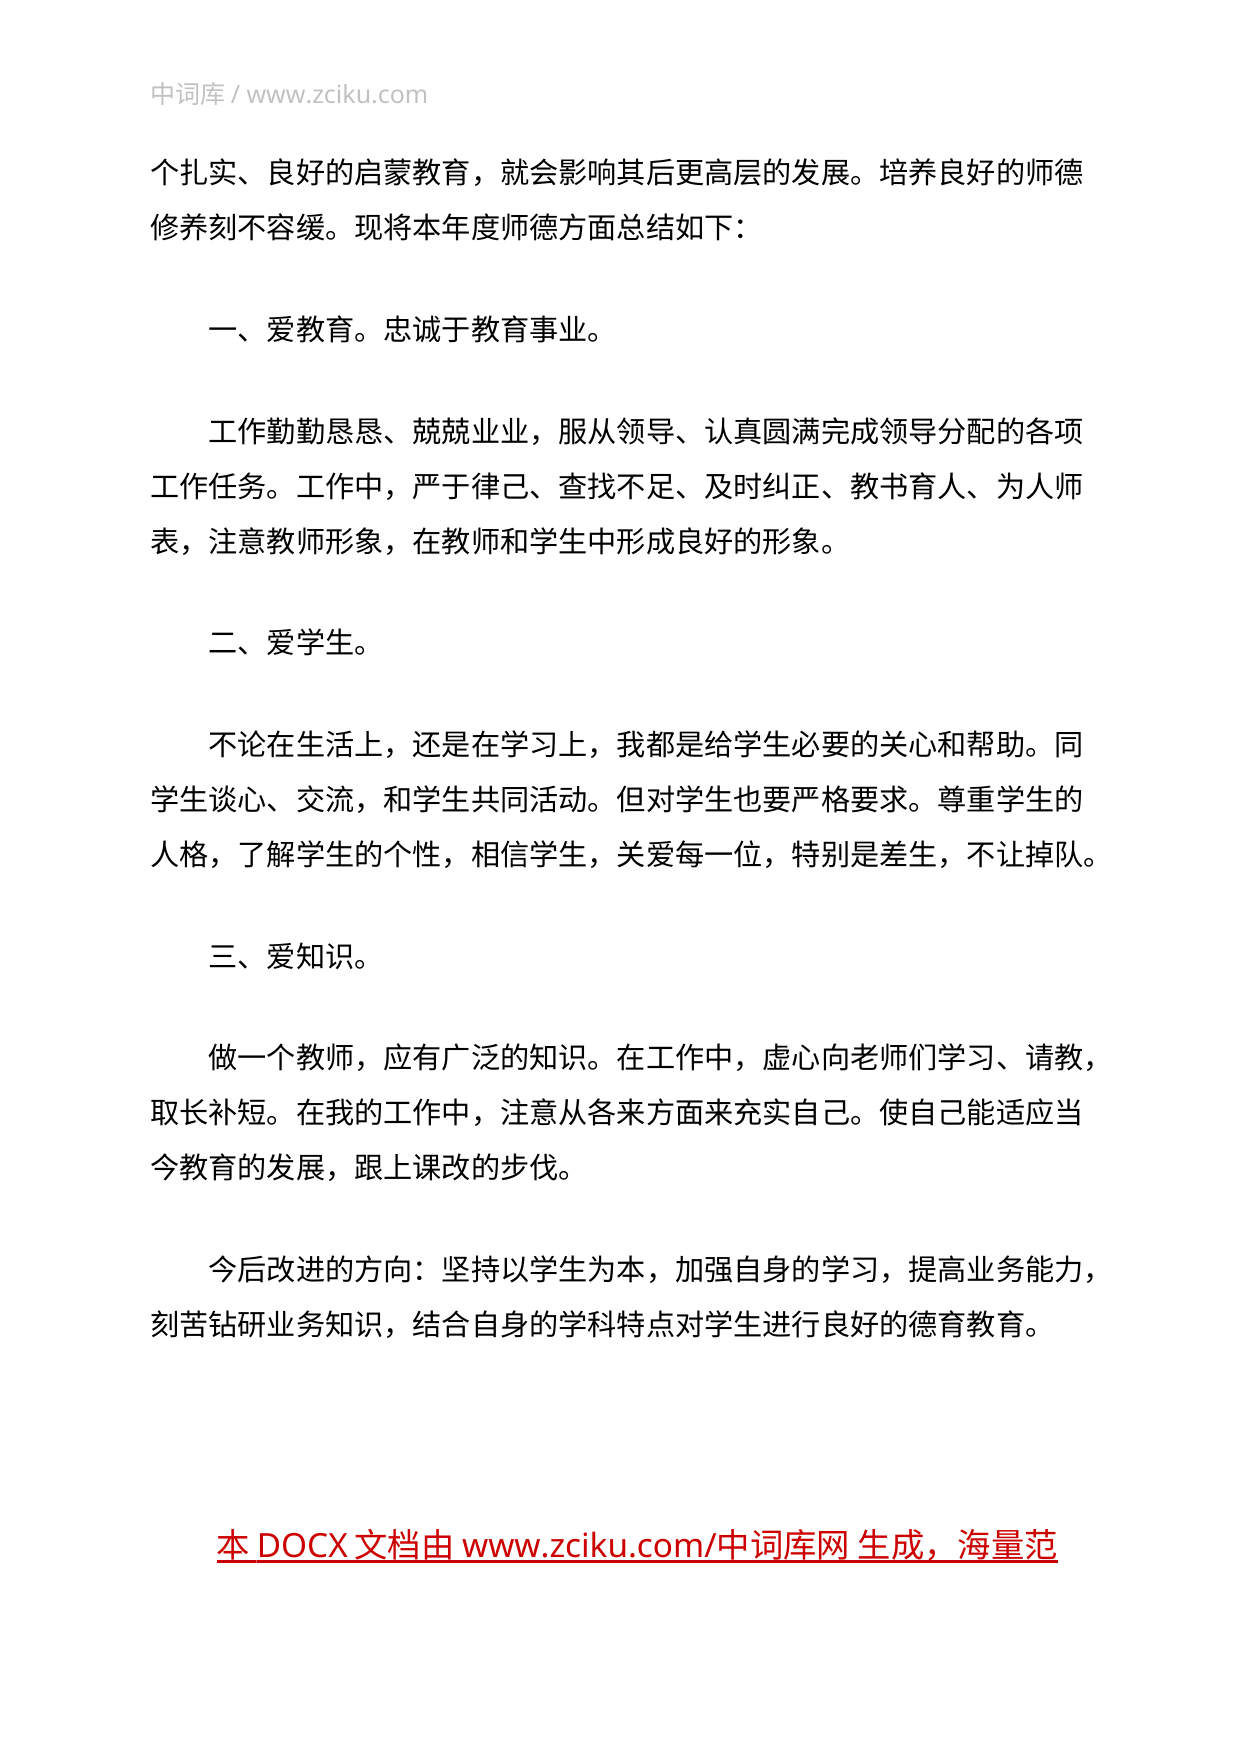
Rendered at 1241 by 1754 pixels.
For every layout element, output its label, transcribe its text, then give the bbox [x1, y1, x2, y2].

text 不论在生活上，还是在学习上，我都是给学生必要的关心和帮助。同学生谈心、交流，和学生共同活动。但对学生也要严格要求。尊重学生的人格，了解学生的个性，相信学生，关爱每一位，特别是差生，不让掉队。 [150, 722, 1090, 874]
text 今后改进的方向：坚持以学生为本，加强自身的学习，提高业务能力，刻苦钻研业务知识，结合自身的学科特点对学生进行良好的德育教育。 [150, 1247, 1090, 1344]
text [150, 150, 1090, 247]
text 二、爱学生。 [150, 620, 1090, 662]
text 三、爱知识。 [150, 933, 1090, 976]
text 做一个教师，应有广泛的知识。在工作中，虚心向老师们学习、请教，取长补短。在我的工作中，注意从各来方面来充实自己。使自己能适应当今教育的发展，跟上课改的步伐。 [150, 1035, 1090, 1187]
text 工作勤勤恳恳、兢兢业业，服从领导、认真圆满完成领导分配的各项工作任务。工作中，严于律己、查找不足、及时纠正、教书育人、为人师表，注意教师形象，在教师和学生中形成良好的形象。 [150, 408, 1090, 561]
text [150, 1519, 1090, 1567]
text 一、爱教育。忠诚于教育事业。 [150, 307, 1090, 349]
